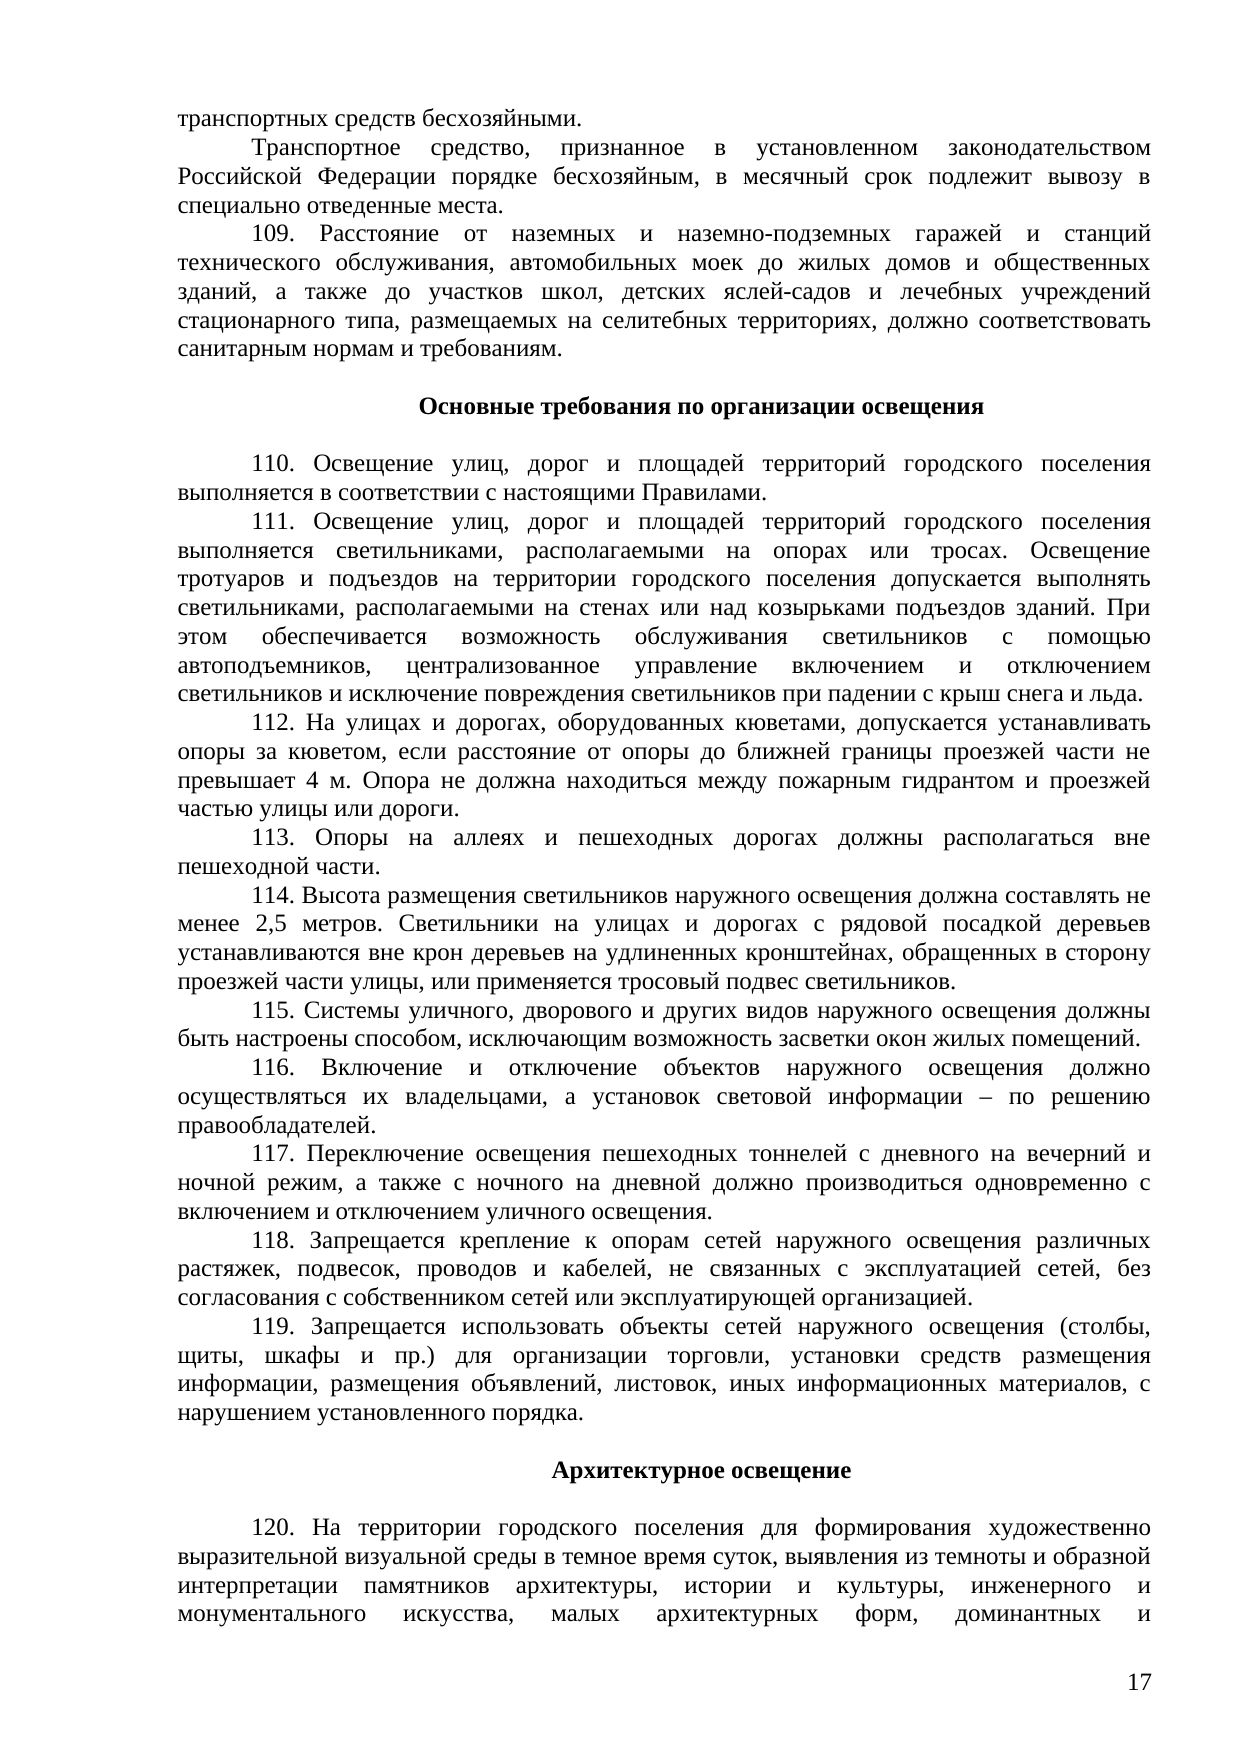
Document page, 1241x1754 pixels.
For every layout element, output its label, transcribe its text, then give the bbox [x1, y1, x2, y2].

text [177, 1512, 1152, 1627]
text 110. Освещение улиц, дорог и площадей территорий городского поселения выполняется в соответствии с настоящими Правилами. [177, 448, 1152, 506]
text 119. Запрещается использовать объекты сетей наружного освещения (столбы, щиты, шкафы и пр.) для организации торговли, установки средств размещения информации, размещения объявлений, листовок, иных информационных материалов, с нарушением установленного порядка. [177, 1311, 1152, 1426]
text 117. Переключение освещения пешеходных тоннелей с дневного на вечерний и ночной режим, а также с ночного на дневной должно производиться одновременно с включением и отключением уличного освещения. [177, 1138, 1152, 1225]
text 118. Запрещается крепление к опорам сетей наружного освещения различных растяжек, подвесок, проводов и кабелей, не связанных с эксплуатацией сетей, без согласования с собственником сетей или эксплуатирующей организацией. [177, 1225, 1152, 1311]
text Архитектурное освещение [177, 1455, 1152, 1483]
text Основные требования по организации освещения [177, 391, 1152, 420]
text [177, 103, 1152, 132]
text 114. Высота размещения светильников наружного освещения должна составлять не менее 2,5 метров. Светильники на улицах и дорогах с рядовой посадкой деревьев устанавливаются вне крон деревьев на удлиненных кронштейнах, обращенных в сторону проезжей части улицы, или применяется тросовый подвес светильников. [177, 880, 1152, 995]
text 113. Опоры на аллеях и пешеходных дорогах должны располагаться вне пешеходной части. [177, 822, 1152, 880]
text Транспортное средство, признанное в установленном законодательством Российской Федерации порядке бесхозяйным, в месячный срок подлежит вывозу в специально отведенные места. [177, 132, 1152, 218]
text 116. Включение и отключение объектов наружного освещения должно осуществляться их владельцами, а установок световой информации – по решению правообладателей. [177, 1052, 1152, 1138]
text 115. Системы уличного, дворового и других видов наружного освещения должны быть настроены способом, исключающим возможность засветки окон жилых помещений. [177, 995, 1152, 1052]
text 111. Освещение улиц, дорог и площадей территорий городского поселения выполняется светильниками, располагаемыми на опорах или тросах. Освещение тротуаров и подъездов на территории городского поселения допускается выполнять светильниками, располагаемыми на стенах или над козырьками подъездов зданий. При этом обеспечивается возможность обслуживания светильников с помощью автоподъемников, централизованное управление включением и отключением светильников и исключение повреждения светильников при падении с крыш снега и льда. [177, 506, 1152, 707]
text 112. На улицах и дорогах, оборудованных кюветами, допускается устанавливать опоры за кюветом, если расстояние от опоры до ближней границы проезжей части не превышает 4 м. Опора не должна находиться между пожарным гидрантом и проезжей частью улицы или дороги. [177, 707, 1152, 822]
text 109. Расстояние от наземных и наземно-подземных гаражей и станций технического обслуживания, автомобильных моек до жилых домов и общественных зданий, а также до участков школ, детских яслей-садов и лечебных учреждений стационарного типа, размещаемых на селитебных территориях, должно соответствовать санитарным нормам и требованиям. [177, 218, 1152, 362]
